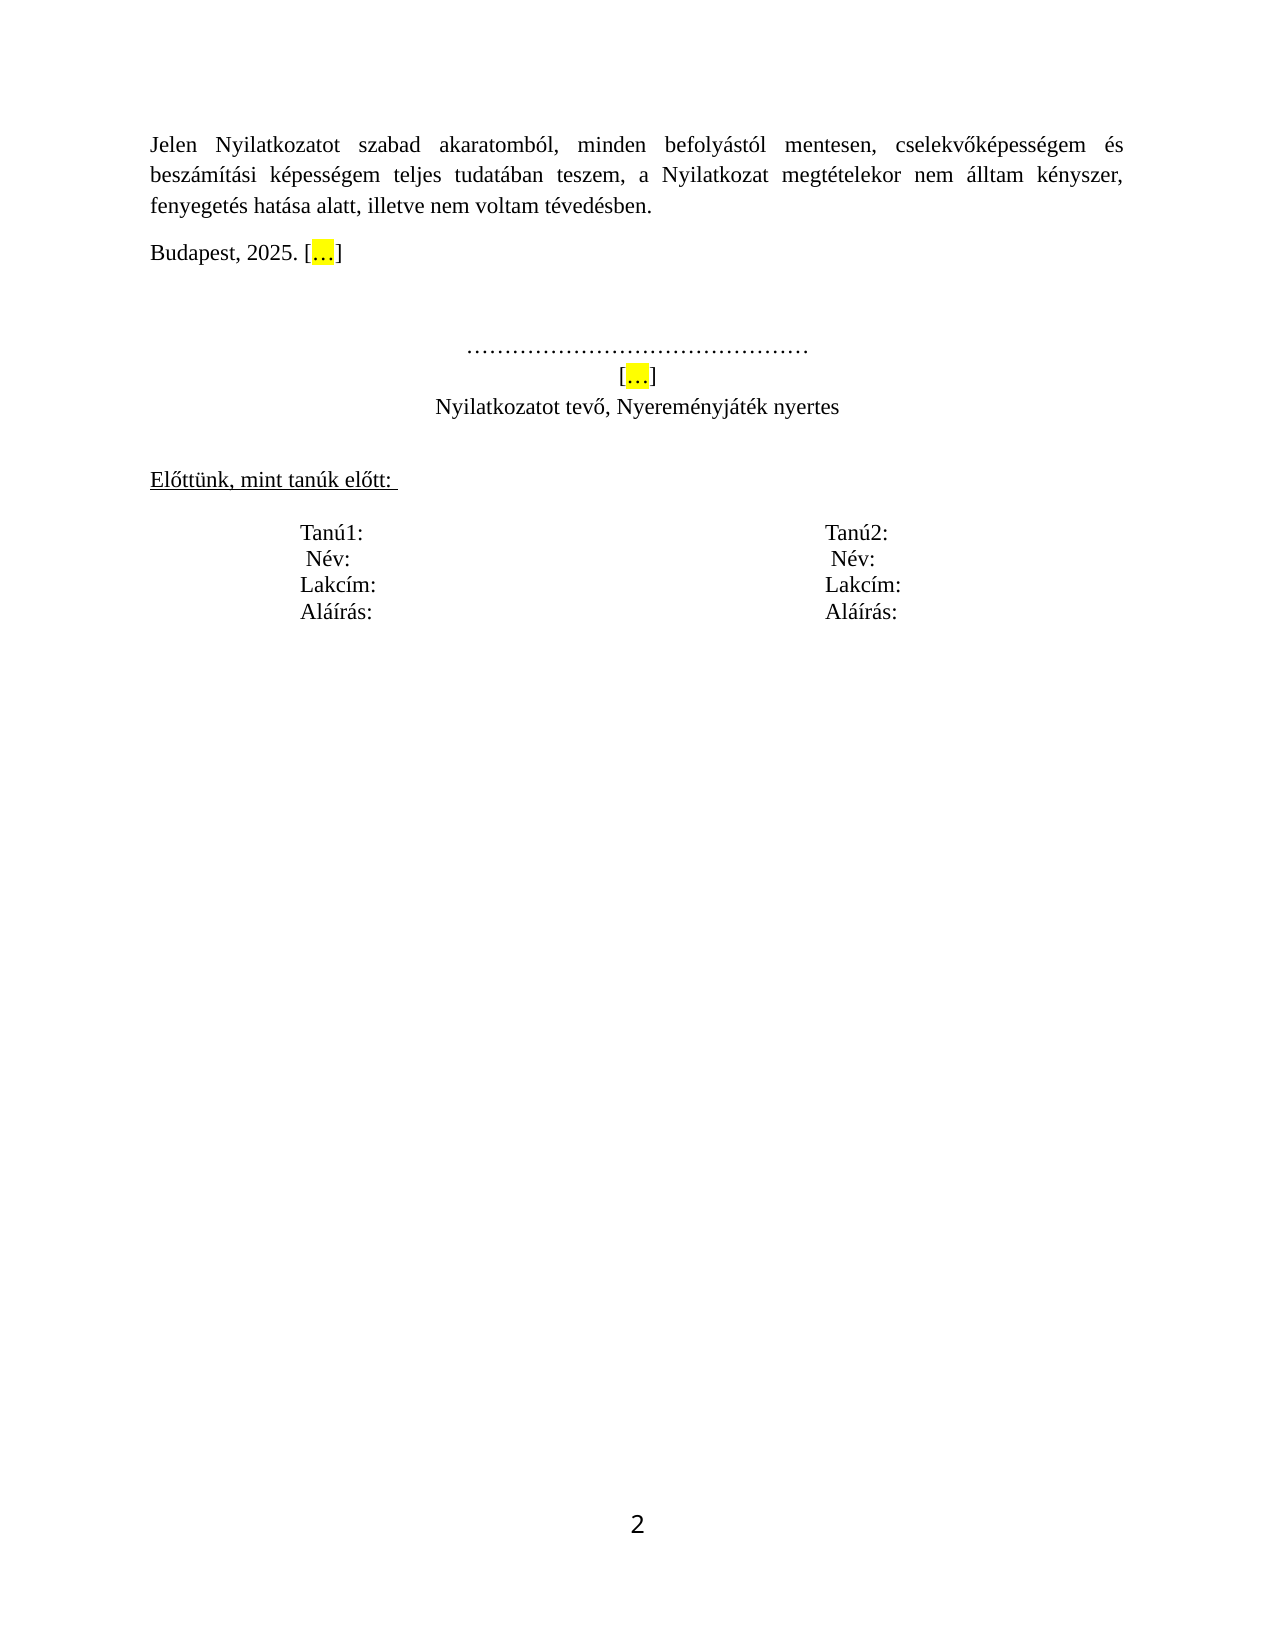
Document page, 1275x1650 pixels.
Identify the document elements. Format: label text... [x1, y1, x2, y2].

text Aláírás: Aláírás: [150, 598, 1125, 624]
text ……………………………………… […] Nyilatkozatot tevő, Nyereményjáték nyertes [150, 332, 1125, 419]
text Előttünk, mint tanúk előtt: [150, 466, 1125, 492]
text Lakcím: Lakcím: [150, 571, 1125, 598]
text Budapest, 2025. […] [150, 238, 1125, 265]
text Jelen Nyilatkozatot szabad akaratomból, minden befolyástól mentesen, cselekvőképességem és beszámítási képességem teljes tudatában teszem, a Nyilatkozat megtételekor nem álltam kényszer, fenyegetés hatása alatt, illetve nem voltam tévedésben. [150, 131, 1125, 218]
text Név: Név: [300, 545, 1125, 571]
text Tanú1: Tanú2: [150, 519, 1125, 545]
